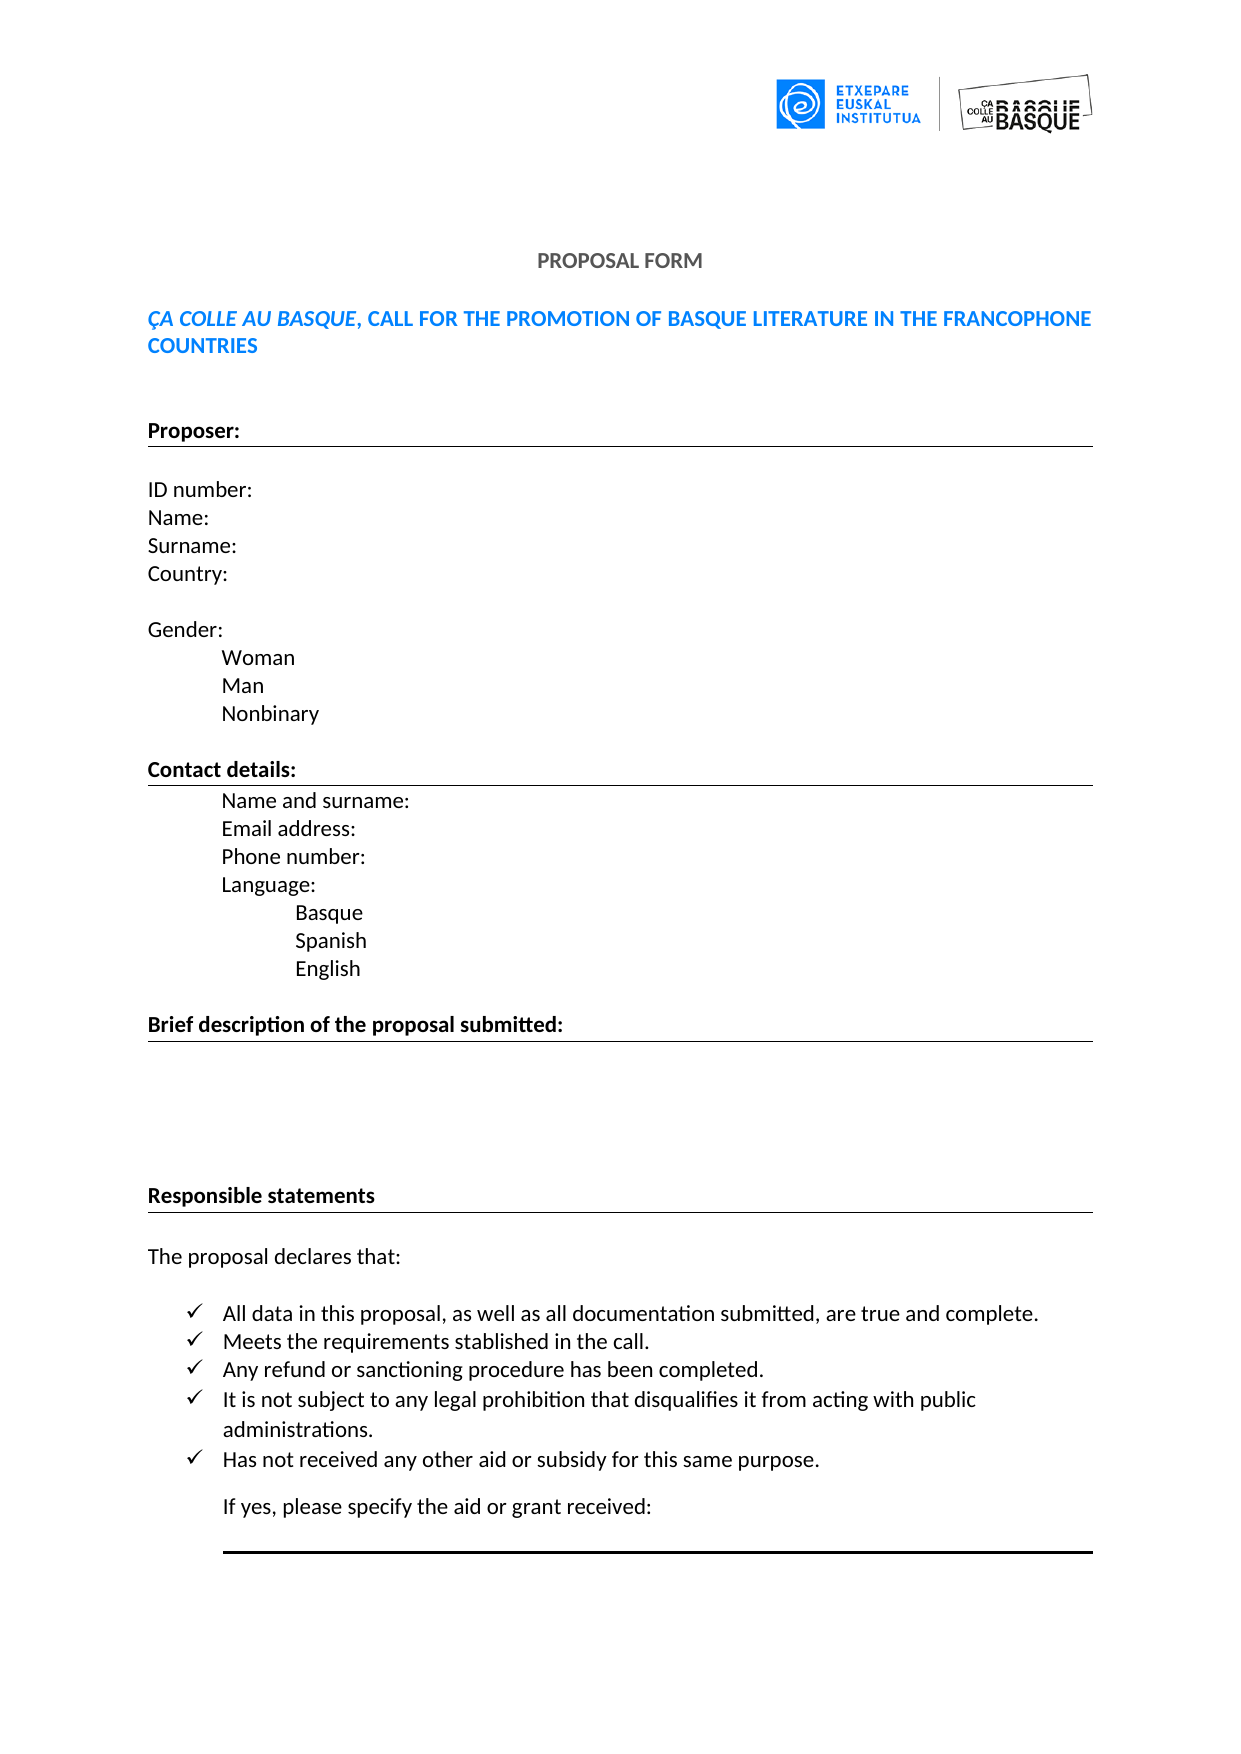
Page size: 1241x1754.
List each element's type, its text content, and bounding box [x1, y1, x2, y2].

text ID number: [148, 475, 1093, 503]
text Email address: [221, 814, 1093, 842]
list It is not subject to any legal prohibition that disqualifies it from acting with public administrations. [185, 1385, 1093, 1443]
picture [776, 73, 1093, 134]
text Man [221, 671, 1093, 699]
text Basque [148, 898, 1093, 926]
text Name: [148, 503, 1093, 531]
text PROPOSAL FORM [148, 246, 1093, 274]
text If yes, please specify the aid or grant received: [223, 1492, 1093, 1521]
text Brief description of the proposal submitted: [148, 1010, 1093, 1041]
text English [148, 954, 1093, 982]
text Woman [221, 643, 1093, 671]
text Responsible statements [148, 1182, 1093, 1212]
list All data in this proposal, as well as all documentation submitted, are true and complete. [185, 1299, 1093, 1327]
text Language: [221, 870, 1093, 898]
text Spanish [148, 926, 1093, 954]
text Proposer: [148, 416, 1093, 446]
text Name and surname: [221, 786, 1093, 814]
list Any refund or sanctioning procedure has been completed. [185, 1355, 1093, 1383]
list Meets the requirements stablished in the call. [185, 1327, 1093, 1355]
list Has not received any other aid or subsidy for this same purpose. [185, 1446, 1093, 1474]
text Surname: [148, 531, 1093, 559]
text Country: [148, 559, 1093, 587]
text Gender: [148, 615, 1093, 643]
text Nonbinary [221, 699, 1093, 727]
text The proposal declares that: [148, 1242, 1093, 1270]
text Phone number: [221, 842, 1093, 870]
text ÇA COLLE AU BASQUE, CALL FOR THE PROMOTION OF BASQUE LITERATURE IN THE FRANCOPHONE COUNTRIES [148, 304, 1093, 360]
text Contact details: [148, 755, 1093, 785]
